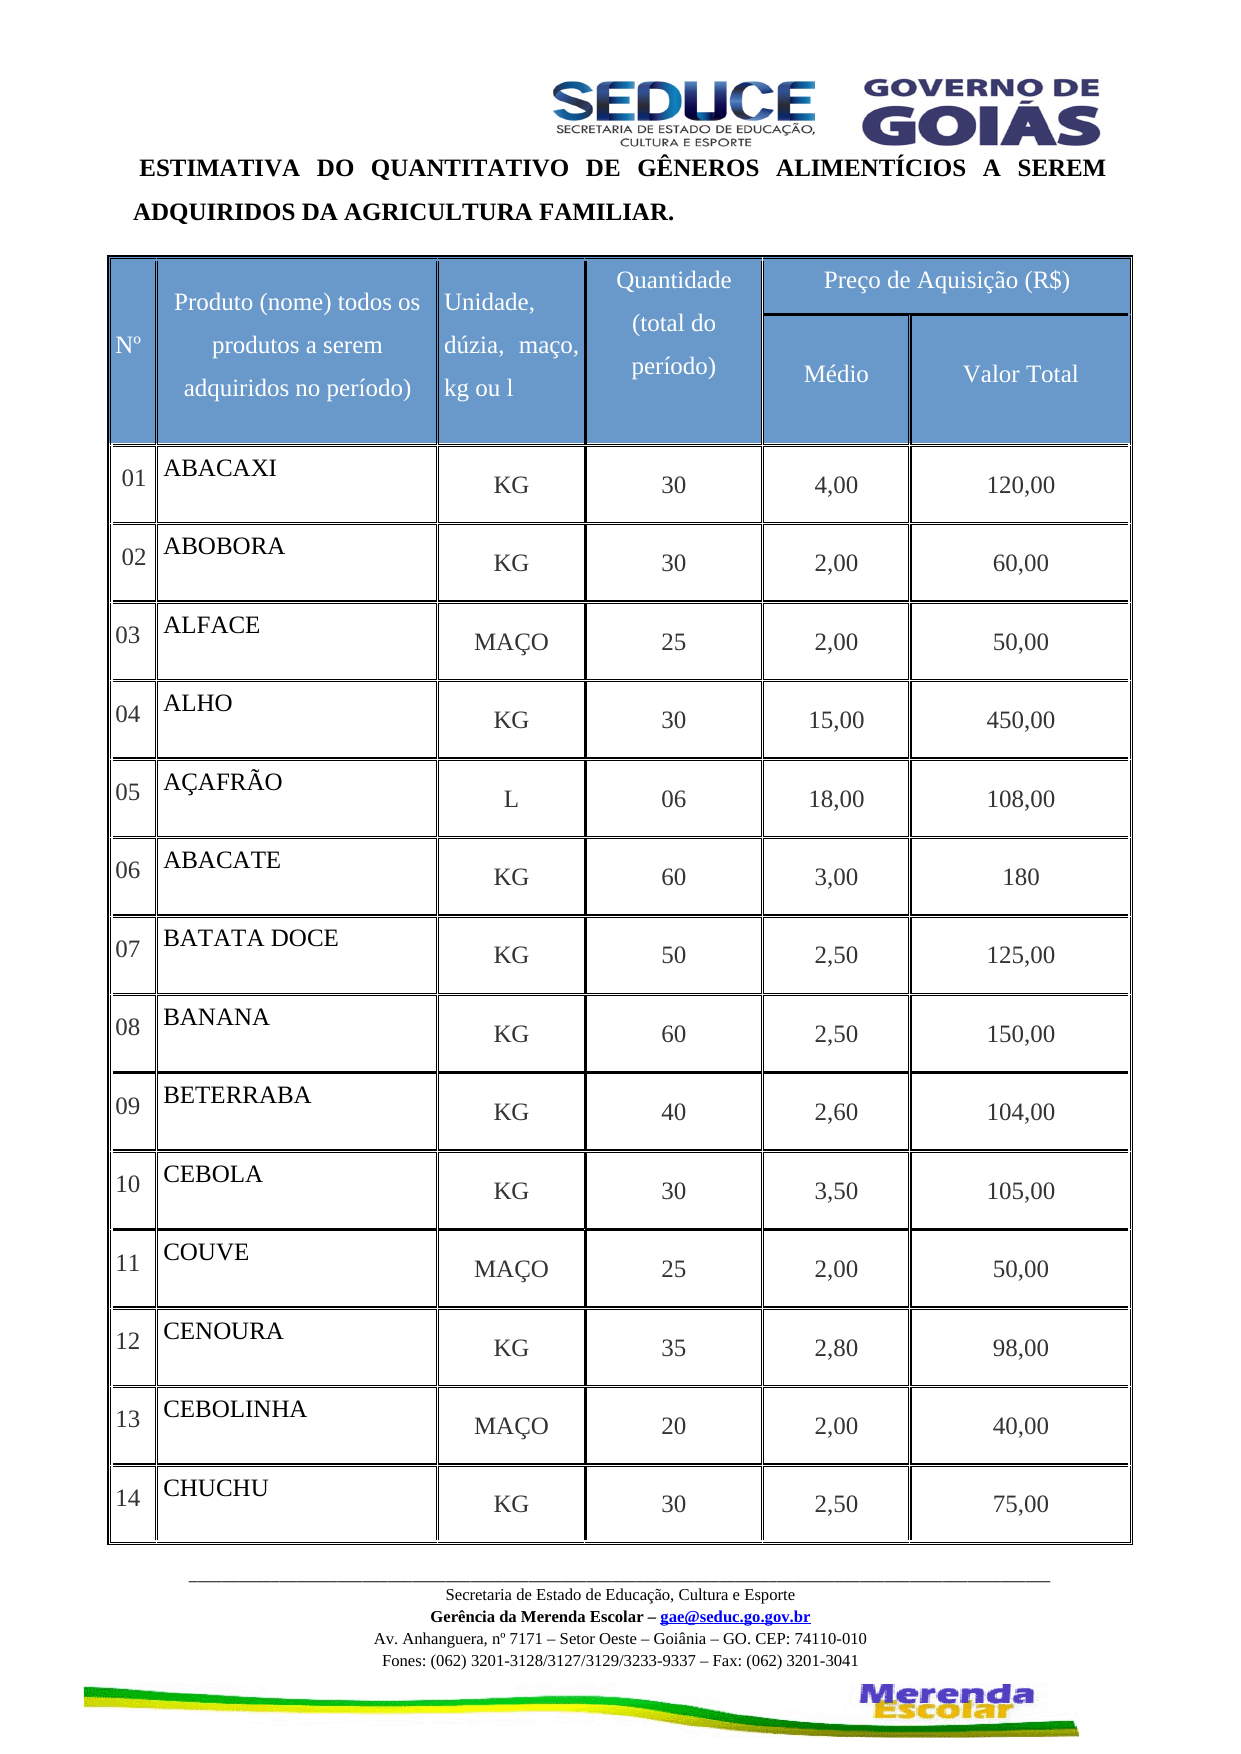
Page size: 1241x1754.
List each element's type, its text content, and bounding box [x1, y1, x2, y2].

table_cell 40,00 [910, 1385, 1131, 1463]
table_cell Valor Total [912, 313, 1131, 443]
table_cell 30 [585, 1467, 762, 1542]
table_cell Kg [439, 918, 584, 992]
table_cell 30 [587, 447, 761, 522]
table_cell Abacate [158, 839, 436, 914]
table_cell 35 [587, 1310, 761, 1385]
table_cell 15,00 [764, 682, 908, 757]
table_cell Kg [439, 682, 584, 757]
table_cell Kg [439, 996, 584, 1071]
table_cell Batata doce [158, 918, 436, 992]
table_cell 120,00 [912, 444, 1130, 522]
table_cell 2,80 [764, 1310, 908, 1385]
table_cell 14 [111, 1463, 157, 1542]
table_cell 30 [587, 525, 761, 600]
table_cell 09 [111, 1071, 155, 1149]
table_cell 20 [587, 1388, 761, 1463]
table_header Produto (nome) todos os produtos a serem adquiridos no período) [157, 259, 438, 443]
table_cell 05 [111, 757, 155, 836]
table_cell 2,00 [764, 604, 908, 679]
table_cell 150,00 [912, 993, 1130, 1071]
table_cell 01 [111, 444, 155, 522]
table_cell 30 [587, 682, 761, 757]
table_cell Alface [158, 604, 436, 679]
table_cell Açafrão [158, 761, 436, 836]
table_cell 06 [587, 761, 761, 836]
table_cell 3,50 [764, 1153, 908, 1228]
table_cell 2,00 [764, 1231, 908, 1306]
table_cell Maço [439, 604, 584, 679]
table_cell Kg [438, 1467, 585, 1542]
table_cell 60 [587, 839, 761, 914]
table_cell Alho [158, 682, 436, 757]
table_cell Kg [439, 1074, 584, 1149]
table_cell Cebolinha [158, 1388, 436, 1463]
table_cell Banana [158, 996, 436, 1071]
table_cell 98,00 [912, 1306, 1130, 1385]
table_cell Maço [439, 1231, 584, 1306]
table_cell 180 [910, 836, 1131, 914]
table_cell 3,00 [764, 839, 908, 914]
table_cell 02 [109, 522, 157, 600]
table_cell Cenoura [158, 1310, 436, 1385]
text ESTIMATIVA DO QUANTITATIVO DE GÊNEROS ALIMENTÍCIOS A SEREM ADQUIRIDOS DA AGRICULTURA FAMILIAR. [133, 153, 1107, 225]
table_cell 10 [111, 1149, 155, 1228]
table_cell 25 [587, 1231, 761, 1306]
table_cell 104,00 [912, 1071, 1130, 1149]
table_cell 125,00 [912, 914, 1130, 992]
picture [552, 73, 1108, 154]
table_cell 50,00 [912, 1228, 1131, 1306]
table_cell 108,00 [912, 757, 1130, 836]
table_cell 08 [111, 993, 155, 1071]
table_header Quantidade (total do período) [585, 259, 762, 443]
table_cell Kg [439, 1310, 584, 1385]
table_cell 60,00 [910, 522, 1131, 600]
table_cell 2,60 [764, 1074, 908, 1149]
table_cell 2,50 [763, 1463, 910, 1542]
table_cell 2,50 [764, 918, 908, 992]
table_cell 07 [111, 914, 155, 992]
table_cell 4,00 [764, 447, 908, 522]
table_cell 50,00 [912, 600, 1130, 679]
table_cell 40 [587, 1074, 761, 1149]
table_cell Couve [158, 1231, 436, 1306]
table_cell Chuchu [157, 1467, 438, 1542]
table_cell 13 [109, 1385, 157, 1463]
table_cell 2,50 [764, 996, 908, 1071]
table_cell Médio [764, 316, 908, 443]
table_cell 12 [111, 1306, 155, 1385]
table_cell 60 [587, 996, 761, 1071]
table_cell 50 [587, 918, 761, 992]
table_cell 75,00 [910, 1463, 1130, 1542]
table_header Unidade, dúzia, maço, kg ou l [438, 257, 585, 443]
table_cell L [439, 761, 584, 836]
table_cell 18,00 [764, 761, 908, 836]
table_cell kg [439, 525, 584, 600]
table_header Nº [111, 259, 157, 443]
table_cell 04 [109, 679, 157, 757]
table_cell 30 [587, 1153, 761, 1228]
table_cell Abobora [158, 525, 436, 600]
table_cell 2,00 [764, 525, 908, 600]
table_cell 105,00 [912, 1149, 1130, 1228]
table_cell Kg [439, 839, 584, 914]
table_cell 03 [111, 600, 155, 679]
table_cell Abacaxi [158, 447, 436, 522]
table_cell 2,00 [764, 1388, 908, 1463]
table_cell Beterraba [158, 1074, 436, 1149]
table_cell Kg [439, 1153, 584, 1228]
table_cell 11 [109, 1228, 155, 1306]
table_header Preço de Aquisição (R$) [763, 259, 1130, 313]
table_cell 25 [587, 604, 761, 679]
table_cell 450,00 [910, 679, 1131, 757]
table_cell 06 [109, 836, 157, 914]
table_cell Cebola [158, 1153, 436, 1228]
table_cell Maço [439, 1388, 584, 1463]
table_cell kg [439, 447, 584, 522]
